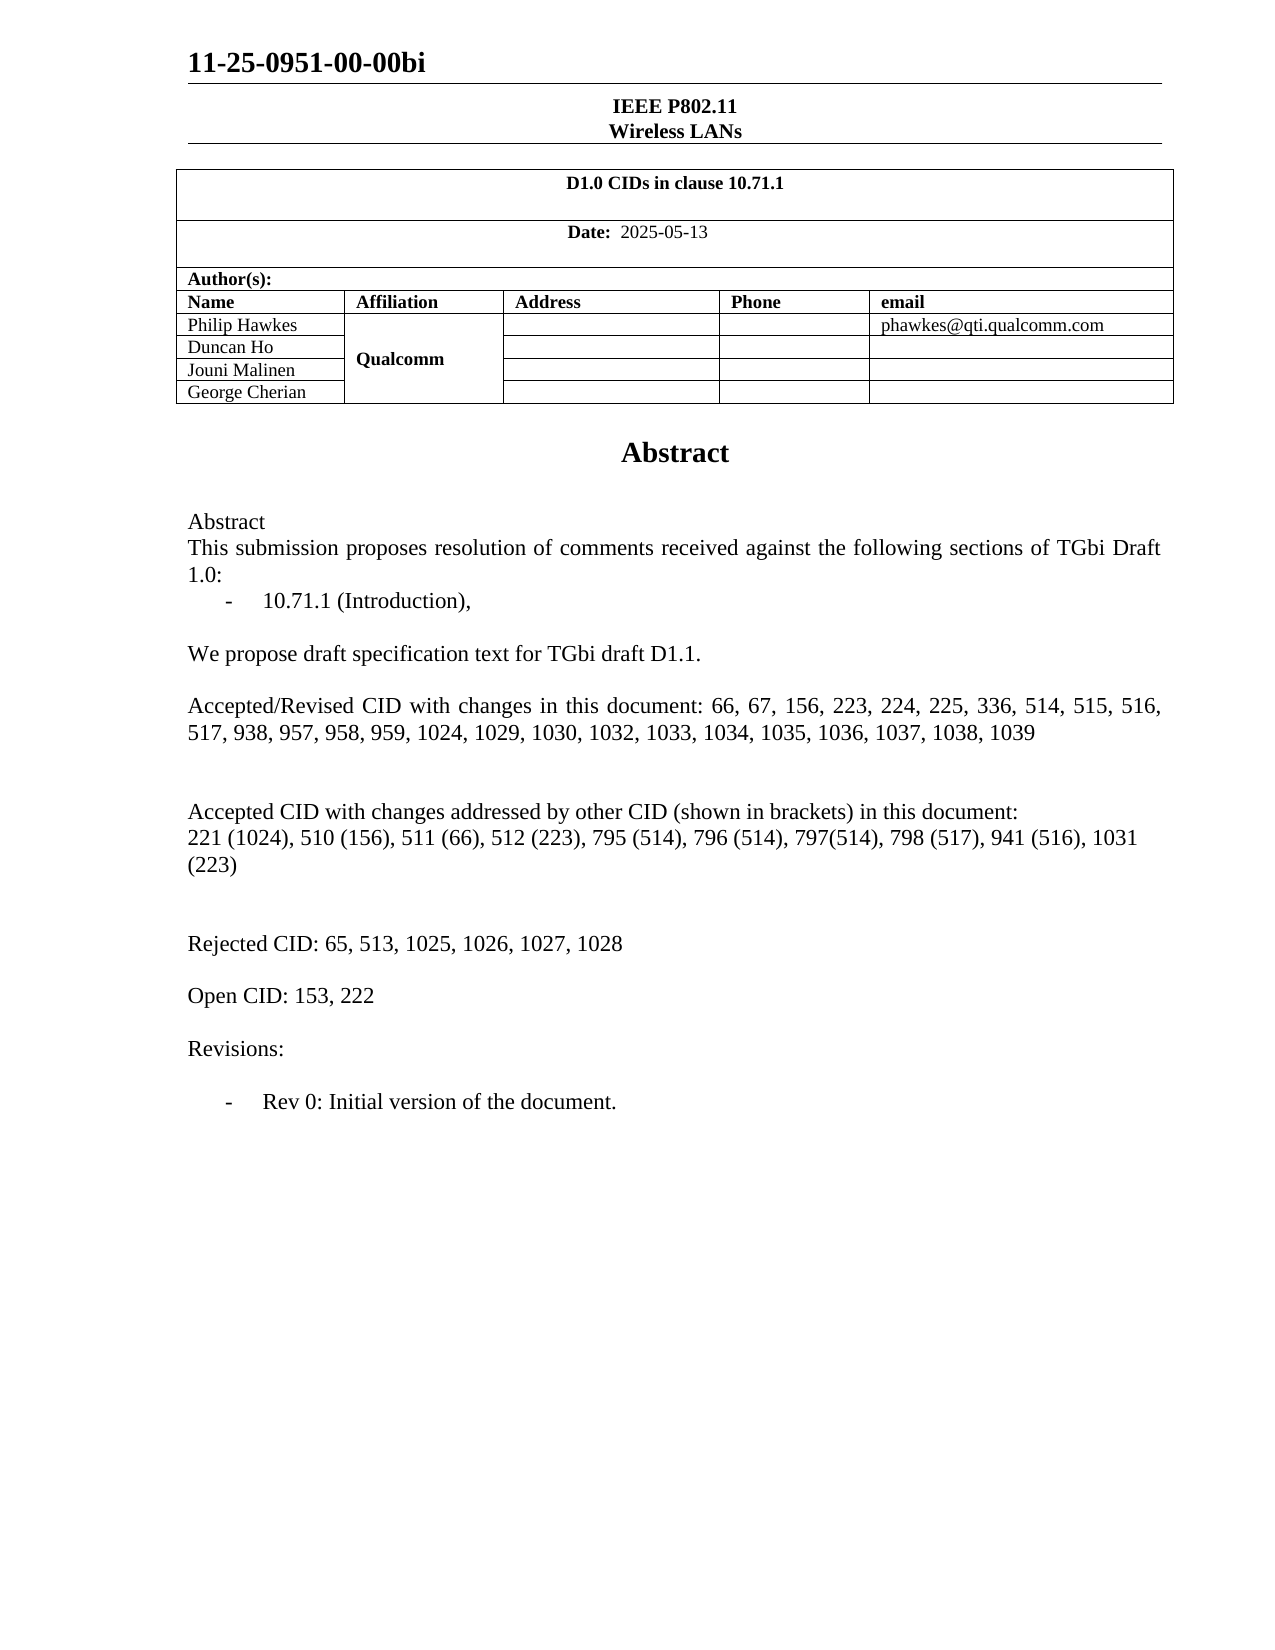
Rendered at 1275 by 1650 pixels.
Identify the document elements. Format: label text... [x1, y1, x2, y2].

table_cell Qualcomm [345, 314, 503, 403]
table_cell Date: 2025-05-13 [177, 221, 1173, 267]
text Accepted CID with changes addressed by other CID (shown in brackets) in this document: [187, 798, 1162, 824]
table_cell Duncan Ho [177, 336, 344, 358]
table_cell [720, 336, 869, 358]
table_cell [870, 336, 1173, 358]
table_cell [504, 314, 719, 335]
table_cell Phone [720, 291, 869, 312]
table_cell [504, 336, 719, 358]
table_cell [870, 359, 1173, 380]
text Abstract [187, 436, 1162, 469]
text IEEE P802.11 Wireless LANs [187, 94, 1162, 144]
table_header D1.0 CIDs in clause 10.71.1 [177, 170, 1173, 220]
table_cell Philip Hawkes [177, 314, 344, 335]
table_cell Affiliation [345, 291, 503, 312]
text Accepted/Revised CID with changes in this document: 66, 67, 156, 223, 224, 225, 336, 514, 515, 516, 517, 938, 957, 958, 959, 1024, 1029, 1030, 1032, 1033, 1034, 1035, 1036, 1037, 1038, 1039 [187, 692, 1162, 745]
text 221 (1024), 510 (156), 511 (66), 512 (223), 795 (514), 796 (514), 797(514), 798 (517), 941 (516), 1031 (223) [187, 824, 1162, 877]
table_cell George Cherian [177, 381, 344, 403]
table_cell [504, 359, 719, 380]
text Open CID: 153, 222 [187, 982, 1162, 1009]
table_cell Jouni Malinen [177, 359, 344, 380]
table_cell [720, 314, 869, 335]
list 10.71.1 (Introduction), [225, 587, 1162, 613]
table_cell Author(s): [177, 268, 1173, 290]
table_cell [720, 359, 869, 380]
text Revisions: [187, 1035, 1162, 1061]
table_cell email [870, 291, 1173, 312]
text Abstract [187, 508, 1162, 534]
text Rejected CID: 65, 513, 1025, 1026, 1027, 1028 [187, 930, 1162, 956]
table_cell Address [504, 291, 719, 312]
text This submission proposes resolution of comments received against the following sections of TGbi Draft 1.0: [187, 534, 1162, 587]
text We propose draft specification text for TGbi draft D1.1. [187, 640, 1162, 666]
table_cell phawkes@qti.qualcomm.com [870, 314, 1173, 335]
table_cell [870, 381, 1173, 403]
list Rev 0: Initial version of the document. [225, 1088, 1162, 1114]
table_cell Name [177, 291, 344, 312]
table_cell [720, 381, 869, 403]
table_cell [504, 381, 719, 403]
